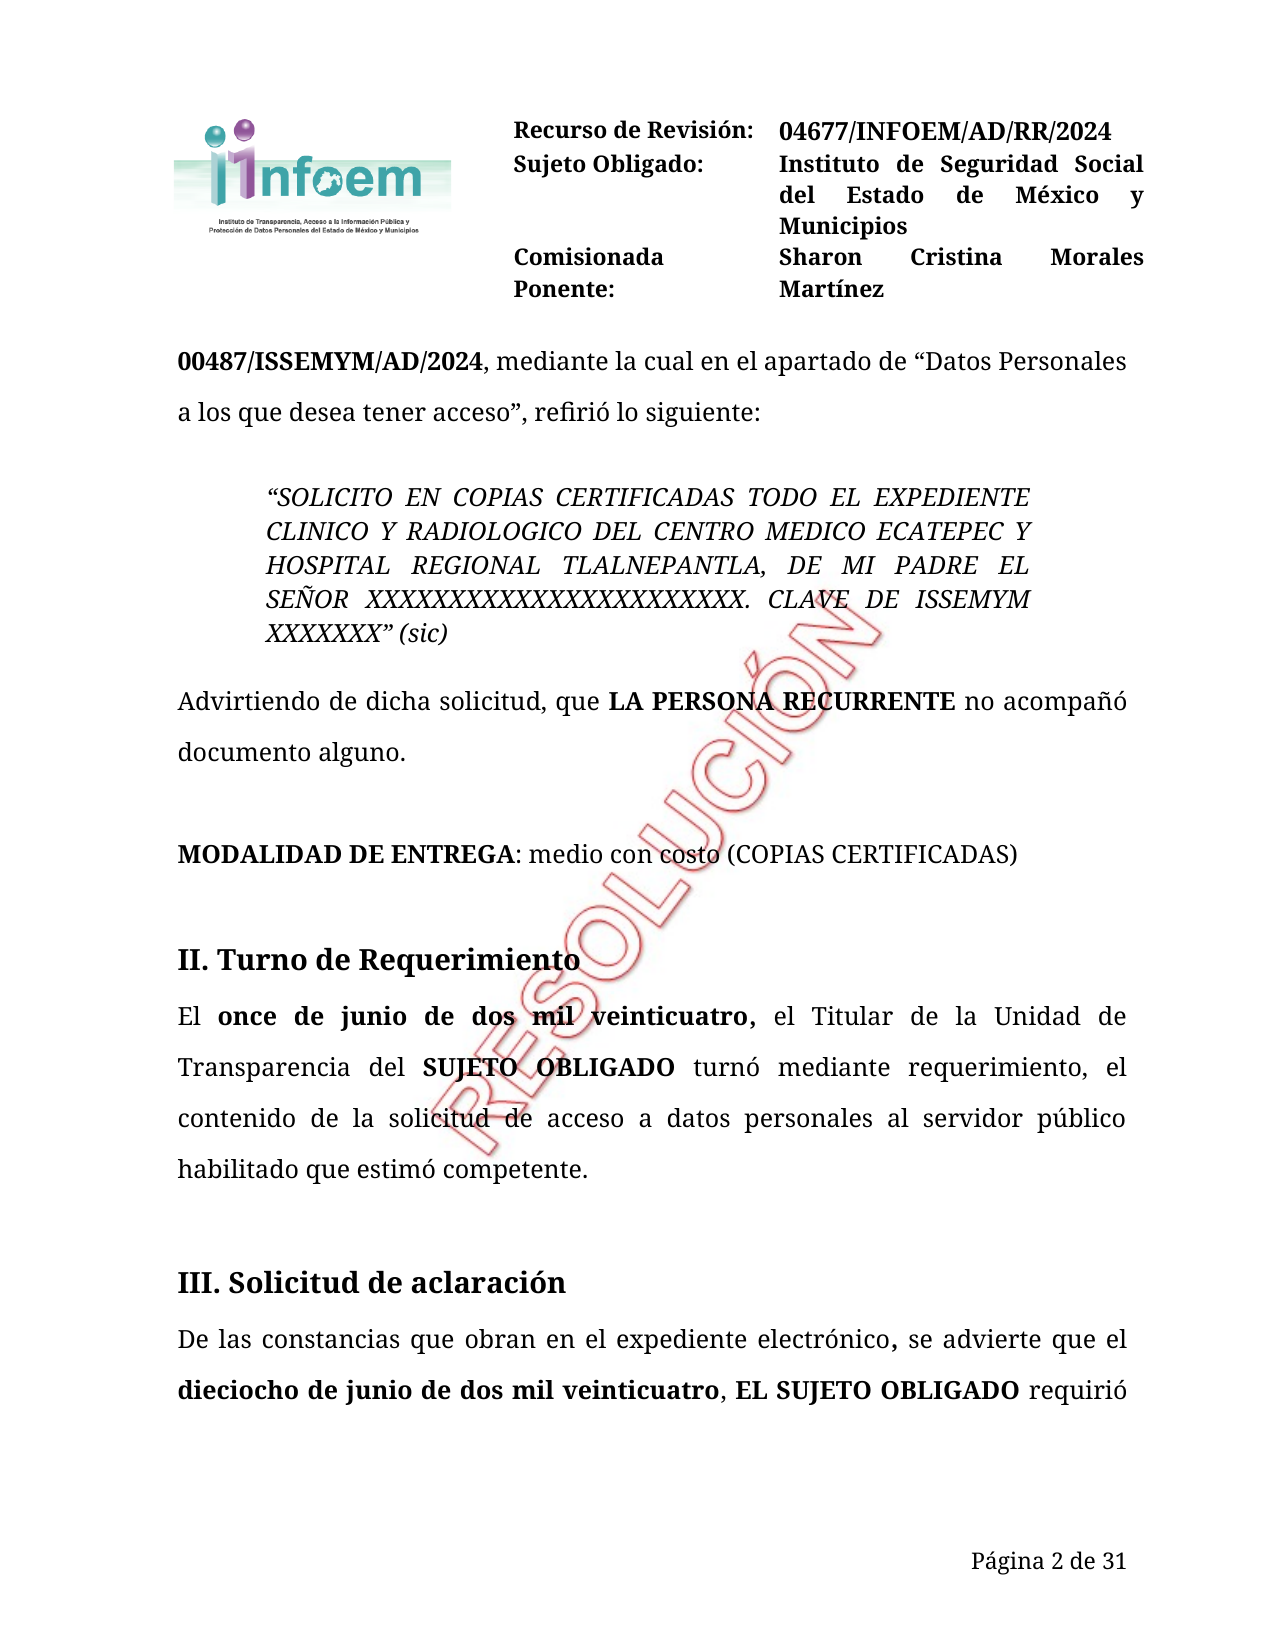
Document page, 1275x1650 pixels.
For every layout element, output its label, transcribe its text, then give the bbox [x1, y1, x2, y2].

text II. Turno de Requerimiento [177, 939, 1216, 979]
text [177, 1322, 1127, 1407]
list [177, 343, 1127, 429]
text MODALIDAD DE ENTREGA: medio con costo (COPIAS CERTIFICADAS) [177, 837, 1127, 871]
text El once de junio de dos mil veinticuatro, el Titular de la Unidad de Transparencia del SUJETO OBLIGADO turnó mediante requerimiento, el contenido de la solicitud de acceso a datos personales al servidor público habilitado que estimó competente. [177, 999, 1127, 1186]
list Advirtiendo de dicha solicitud, que LA PERSONA RECURRENTE no acompañó documento alguno. [177, 684, 1127, 769]
picture [89, 113, 1215, 1650]
text “SOLICITO EN COPIAS CERTIFICADAS TODO EL EXPEDIENTE CLINICO Y RADIOLOGICO DEL CENTRO MEDICO ECATEPEC Y HOSPITAL REGIONAL TLALNEPANTLA, DE MI PADRE EL SEÑOR XXXXXXXXXXXXXXXXXXXXXXX. CLAVE DE ISSEMYM XXXXXXX” (sic) [266, 480, 1033, 650]
text III. Solicitud de aclaración [177, 1262, 1216, 1302]
